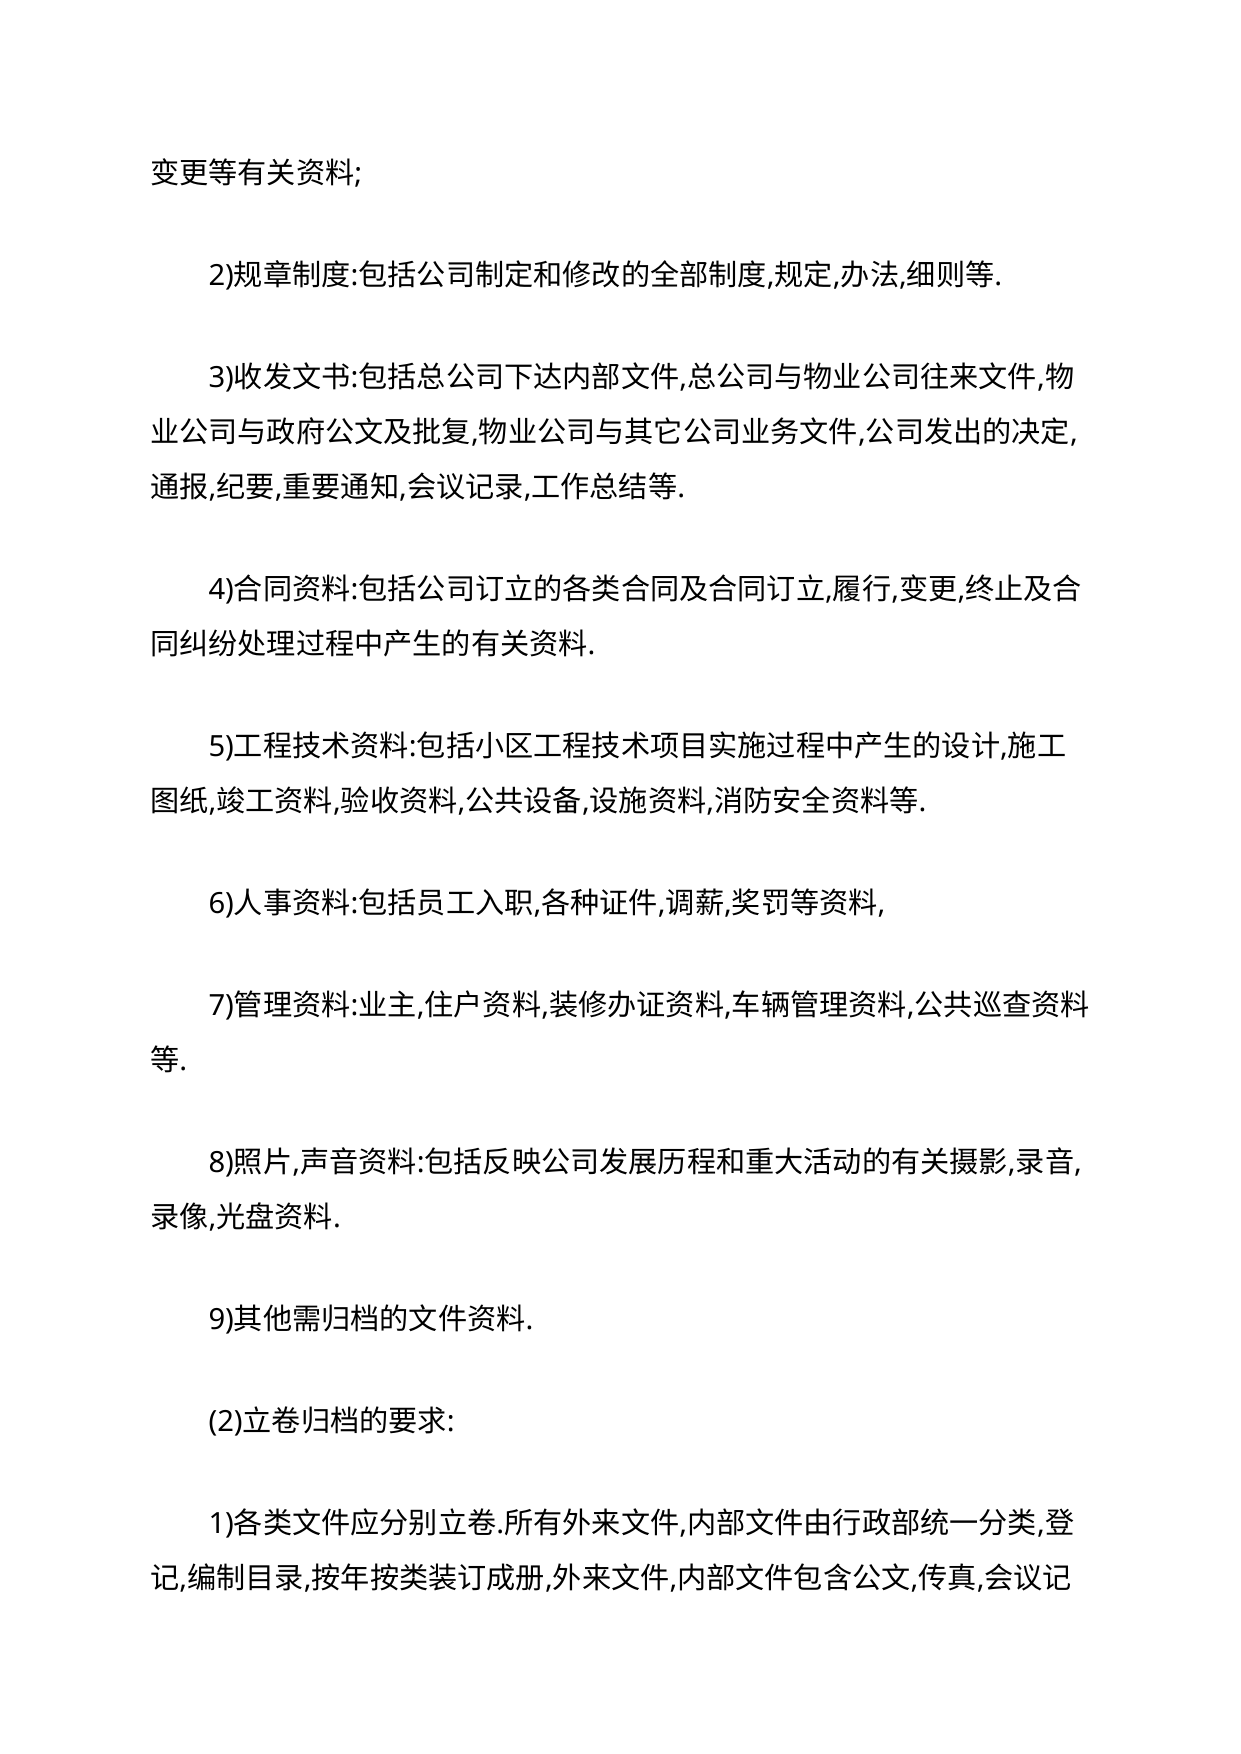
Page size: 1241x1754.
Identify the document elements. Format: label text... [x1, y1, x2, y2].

text 4)合同资料:包括公司订立的各类合同及合同订立,履行,变更,终止及合同纠纷处理过程中产生的有关资料. [150, 566, 1090, 663]
text 3)收发文书:包括总公司下达内部文件,总公司与物业公司往来文件,物业公司与政府公文及批复,物业公司与其它公司业务文件,公司发出的决定,通报,纪要,重要通知,会议记录,工作总结等. [150, 354, 1090, 506]
text 9)其他需归档的文件资料. [150, 1296, 1090, 1338]
text 5)工程技术资料:包括小区工程技术项目实施过程中产生的设计,施工图纸,竣工资料,验收资料,公共设备,设施资料,消防安全资料等. [150, 723, 1090, 820]
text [150, 1500, 1090, 1597]
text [150, 150, 1090, 192]
text 7)管理资料:业主,住户资料,装修办证资料,车辆管理资料,公共巡查资料等. [150, 982, 1090, 1079]
text (2)立卷归档的要求: [150, 1398, 1090, 1440]
text 6)人事资料:包括员工入职,各种证件,调薪,奖罚等资料, [150, 880, 1090, 922]
text 8)照片,声音资料:包括反映公司发展历程和重大活动的有关摄影,录音,录像,光盘资料. [150, 1139, 1090, 1236]
text 2)规章制度:包括公司制定和修改的全部制度,规定,办法,细则等. [150, 252, 1090, 294]
